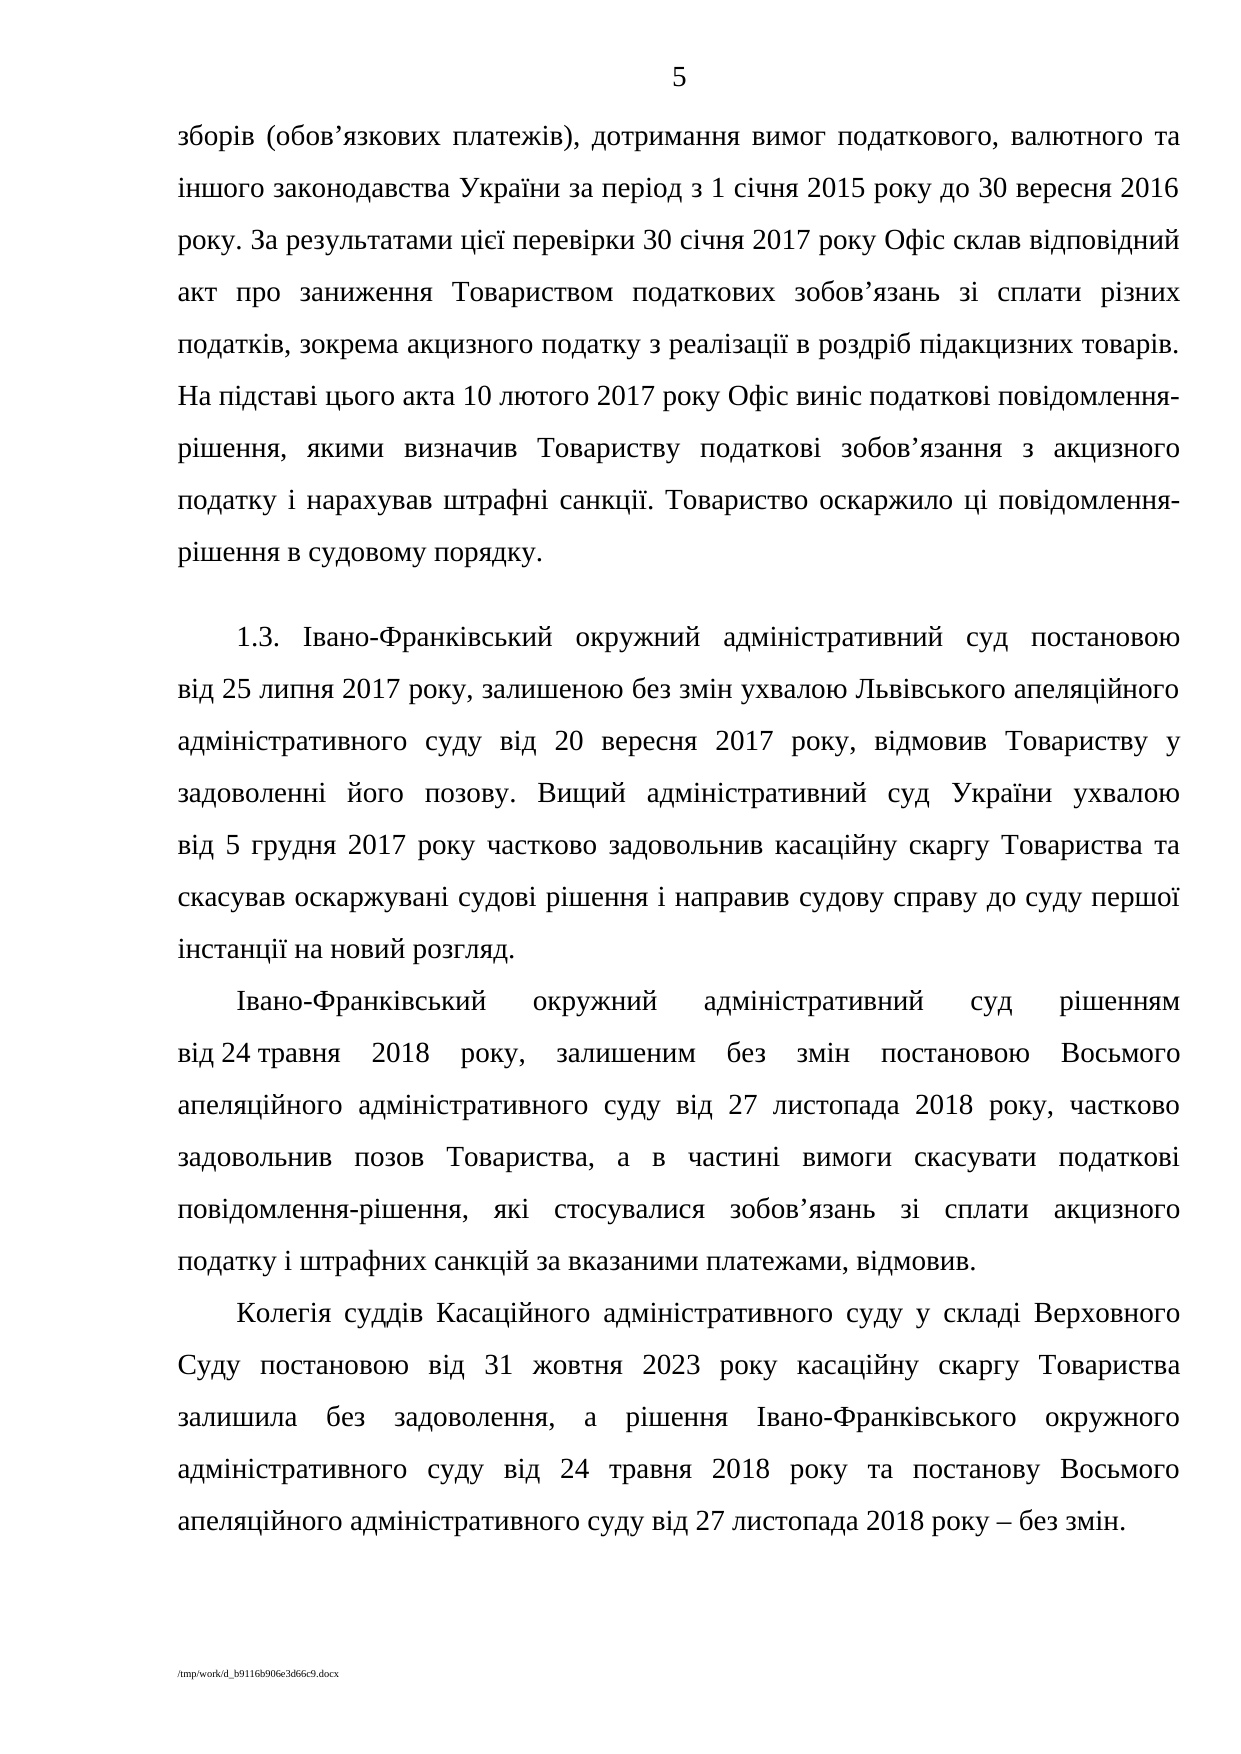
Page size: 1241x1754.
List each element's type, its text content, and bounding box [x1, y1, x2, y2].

text Колегія суддів Касаційного адміністративного суду у складі Верховного Суду постановою від 31 жовтня 2023 року касаційну скаргу Товариства залишила без задоволення, а рішення Івано-Франківського окружного адміністративного суду від 24 травня 2018 року та постанову Восьмого апеляційного адміністративного суду від 27 листопада 2018 року – без змін. [177, 1295, 1181, 1537]
text 1.3. Івано-Франківський окружний адміністративний суд постановою від 25 липня 2017 року, залишеною без змін ухвалою Львівського апеляційного адміністративного суду від 20 вересня 2017 року, відмовив Товариству у задоволенні його позову. Вищий адміністративний суд України ухвалою від 5 грудня 2017 року частково задовольнив касаційну скаргу Товариства та скасував оскаржувані судові рішення і направив судову справу до суду першої інстанції на новий розгляд. [177, 619, 1181, 965]
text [177, 118, 1181, 567]
text Івано-Франківський окружний адміністративний суд рішенням від 24 травня 2018 року, залишеним без змін постановою Восьмого апеляційного адміністративного суду від 27 листопада 2018 року, частково задовольнив позов Товариства, а в частині вимоги скасувати податкові повідомлення-рішення, які стосувалися зобов’язань зі сплати акцизного податку і штрафних санкцій за вказаними платежами, відмовив. [177, 983, 1181, 1277]
